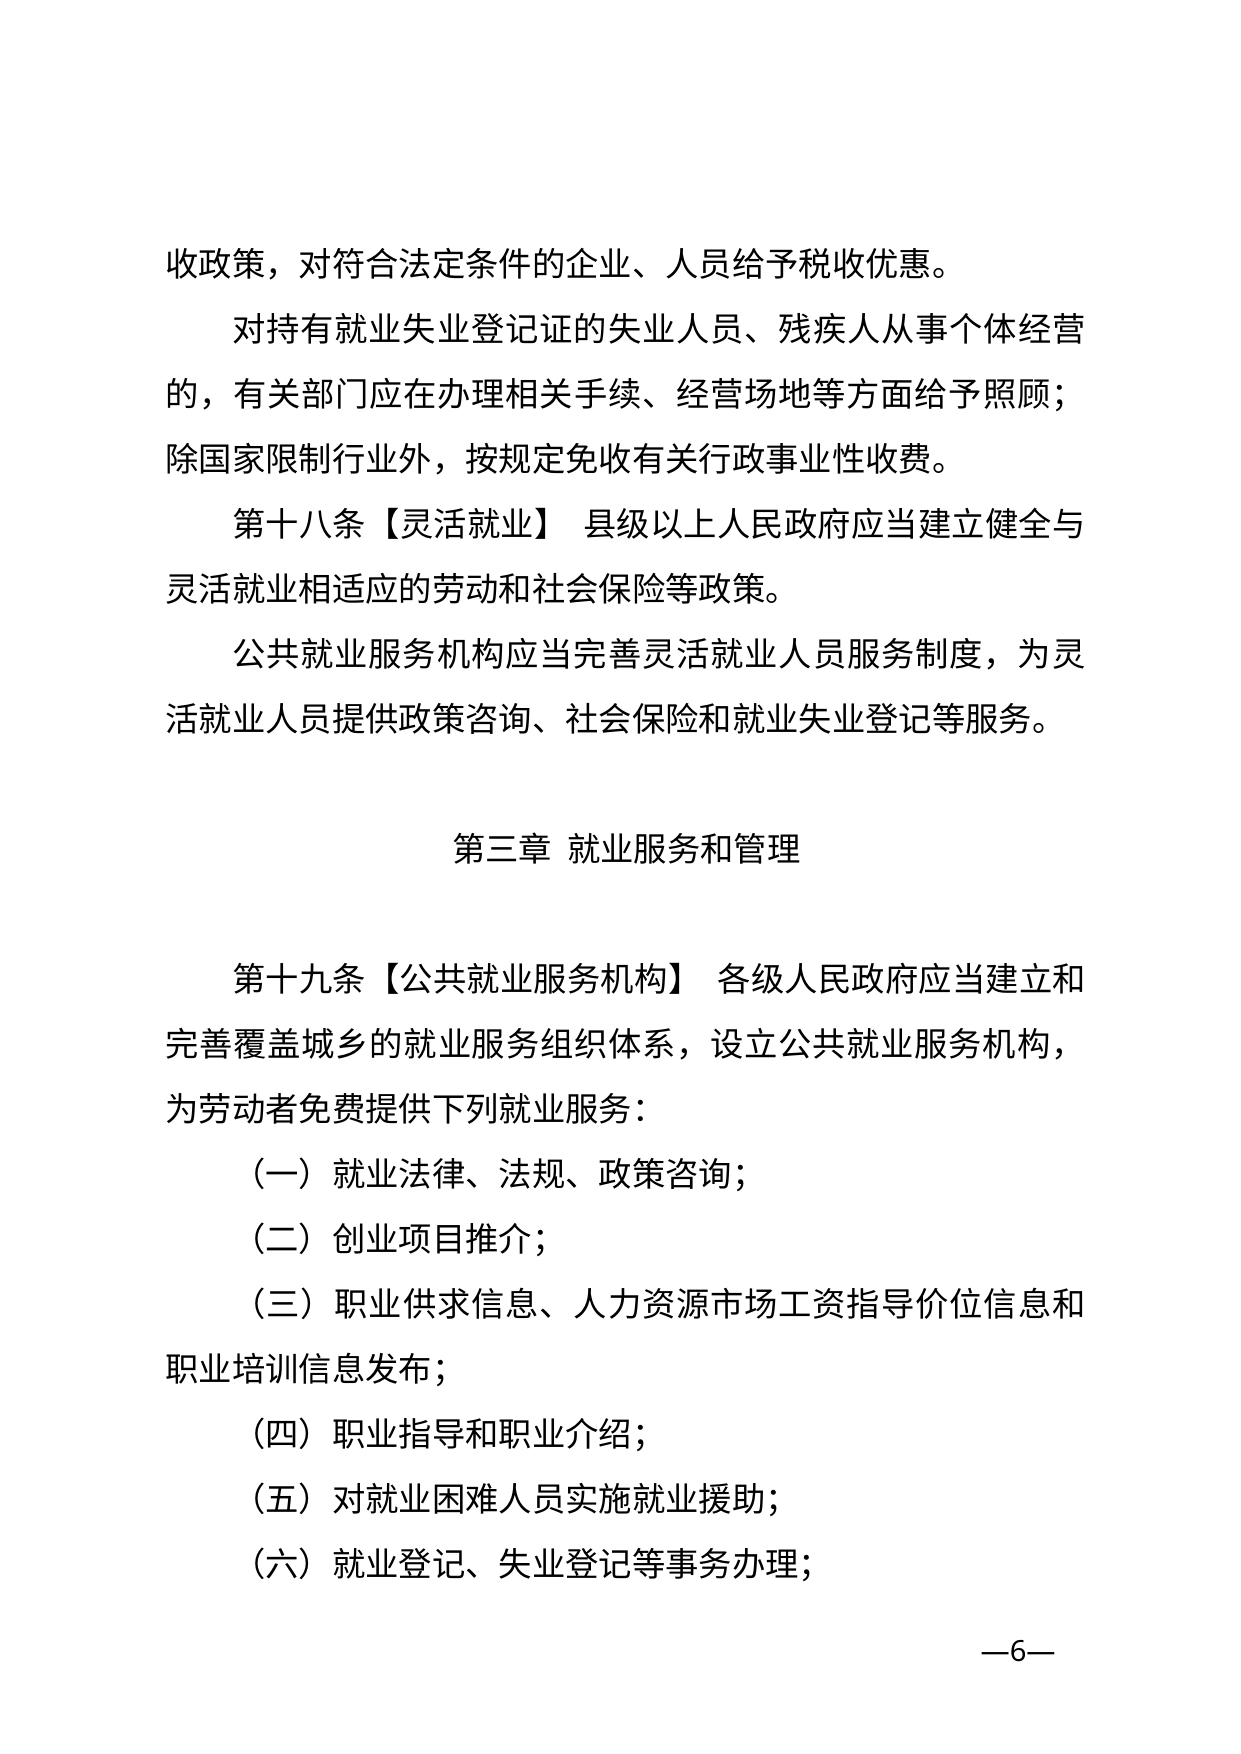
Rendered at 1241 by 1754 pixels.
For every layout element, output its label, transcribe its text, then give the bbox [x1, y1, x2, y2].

text 公共就业服务机构应当完善灵活就业人员服务制度，为灵活就业人员提供政策咨询、社会保险和就业失业登记等服务。 [165, 620, 1087, 750]
text 对持有就业失业登记证的失业人员、残疾人从事个体经营的，有关部门应在办理相关手续、经营场地等方面给予照顾；除国家限制行业外，按规定免收有关行政事业性收费。 [165, 295, 1087, 490]
text （一）就业法律、法规、政策咨询； [165, 1140, 1087, 1205]
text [165, 230, 1087, 295]
text （三）职业供求信息、人力资源市场工资指导价位信息和职业培训信息发布； [165, 1270, 1087, 1400]
text （六）就业登记、失业登记等事务办理； [165, 1530, 1087, 1595]
text 第三章 就业服务和管理 [165, 815, 1087, 880]
text （五）对就业困难人员实施就业援助； [165, 1465, 1087, 1530]
text （二）创业项目推介； [165, 1205, 1087, 1270]
text 第十九条【公共就业服务机构】 各级人民政府应当建立和完善覆盖城乡的就业服务组织体系，设立公共就业服务机构，为劳动者免费提供下列就业服务： [165, 945, 1087, 1140]
text （四）职业指导和职业介绍； [165, 1400, 1087, 1465]
text 第十八条【灵活就业】 县级以上人民政府应当建立健全与灵活就业相适应的劳动和社会保险等政策。 [165, 490, 1087, 620]
